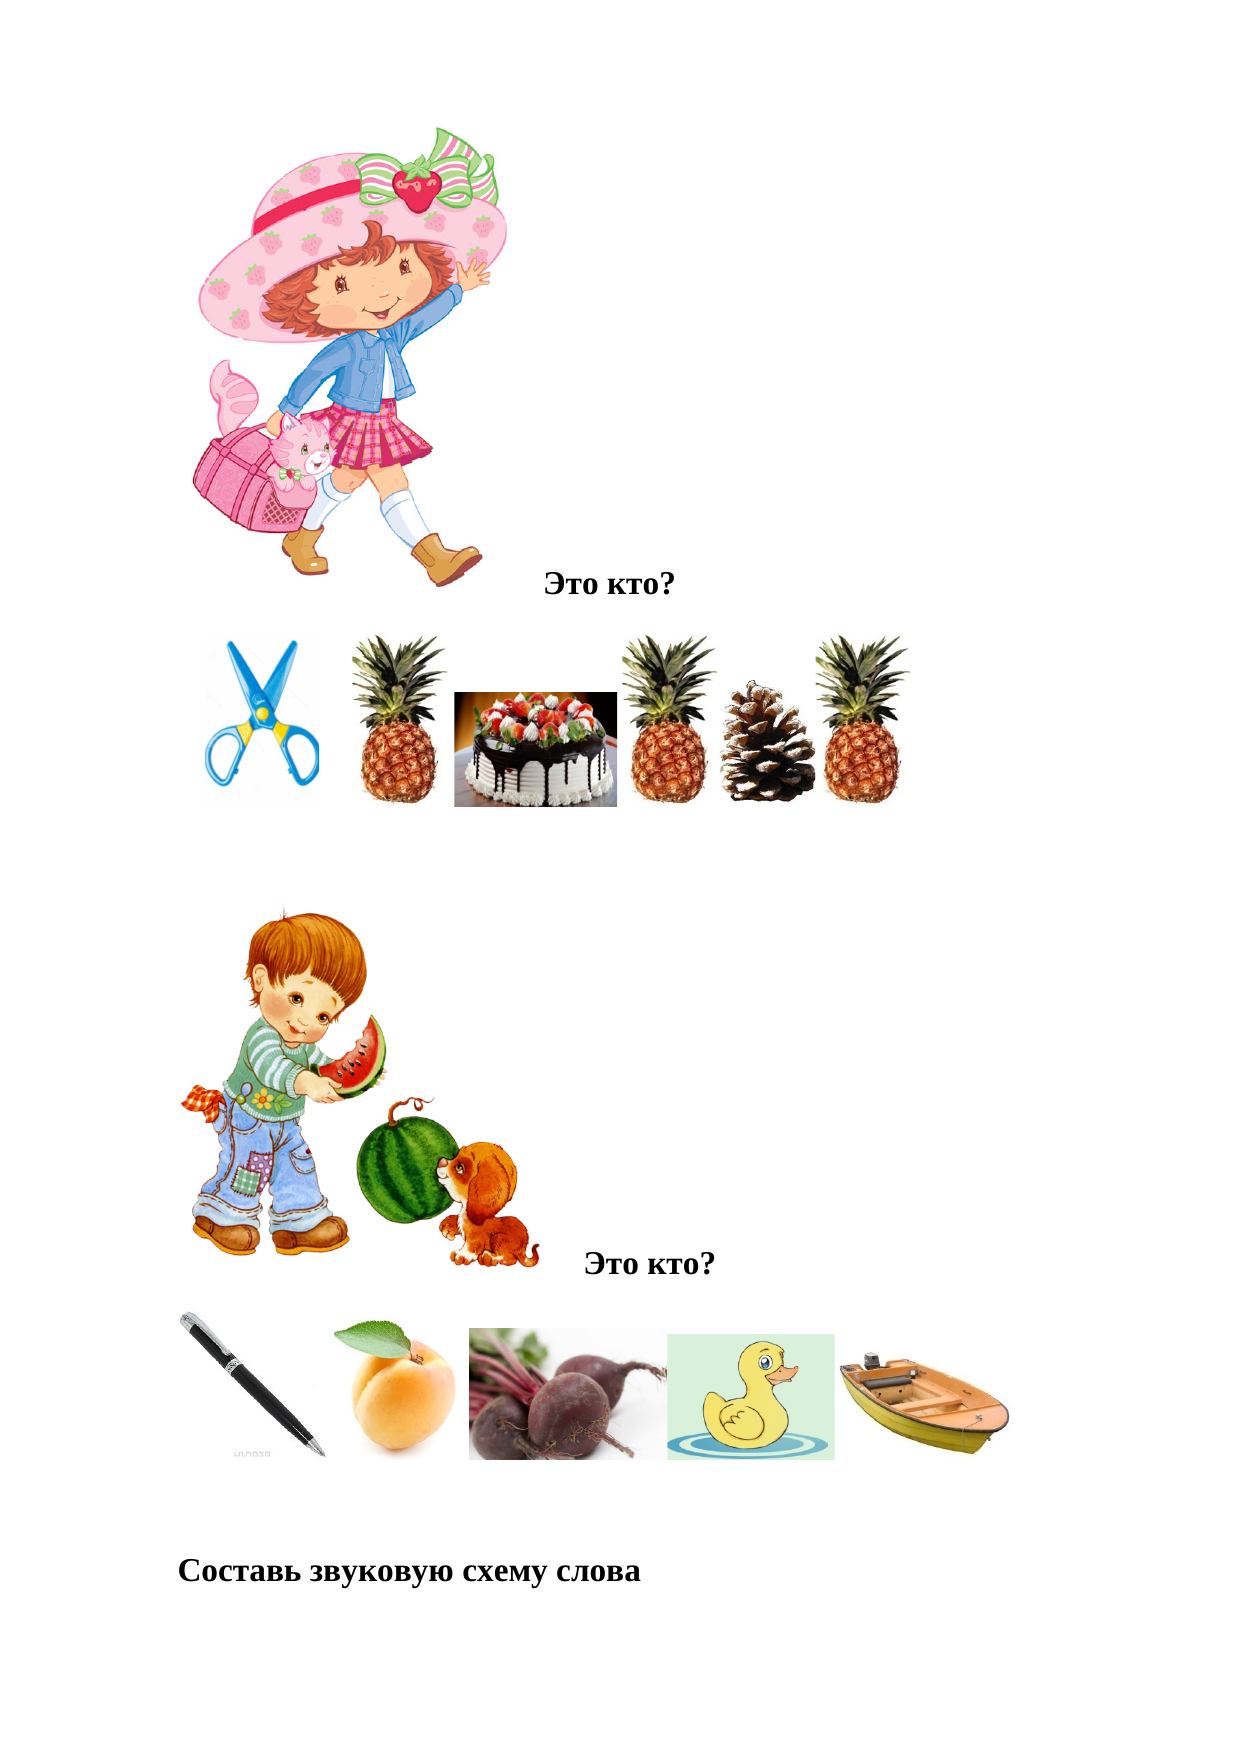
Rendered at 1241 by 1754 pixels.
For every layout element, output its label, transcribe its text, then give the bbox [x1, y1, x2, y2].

picture [454, 692, 618, 807]
picture [177, 896, 542, 1275]
picture [352, 628, 450, 807]
picture [839, 1339, 1014, 1460]
picture [205, 636, 320, 807]
picture [177, 118, 535, 595]
picture [177, 1308, 835, 1460]
text Составь звуковую схему слова [177, 1550, 1152, 1588]
picture [622, 628, 913, 807]
